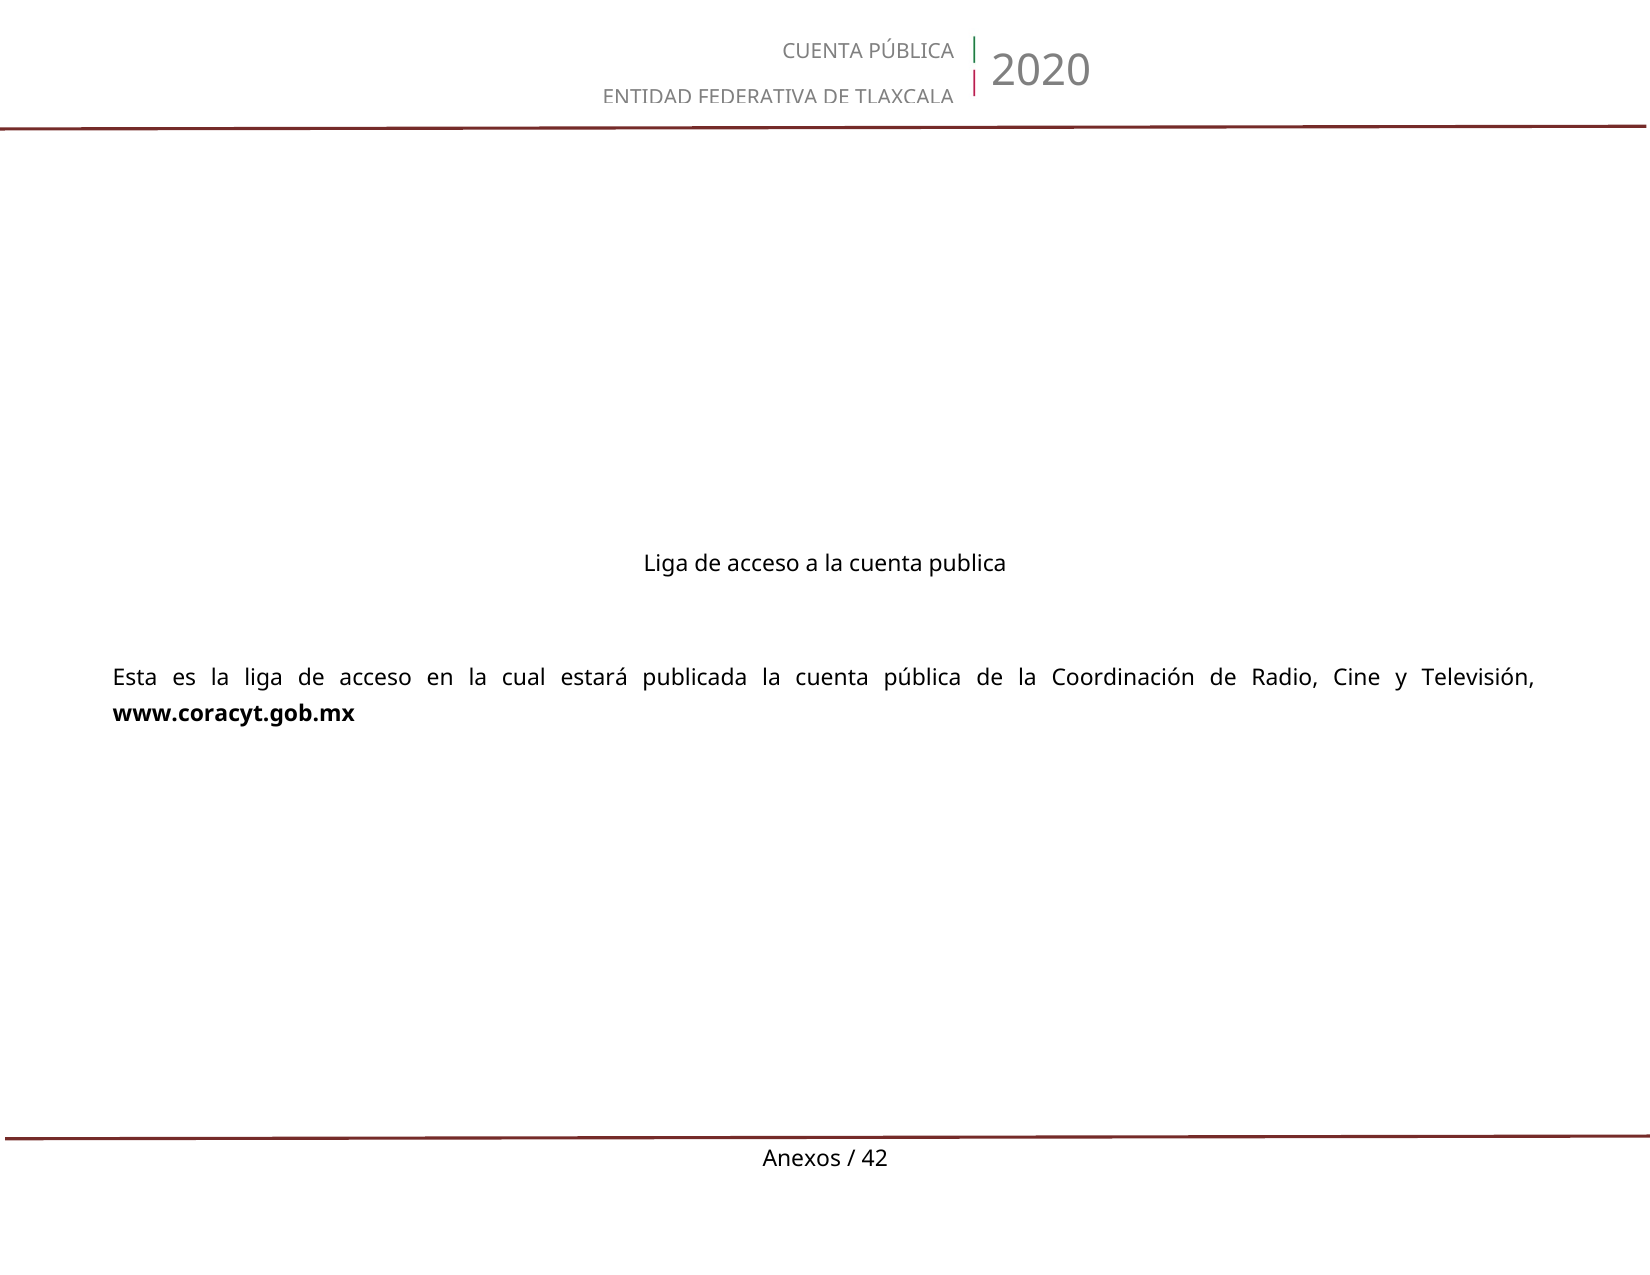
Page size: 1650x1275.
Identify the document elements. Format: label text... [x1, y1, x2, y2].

text Liga de acceso a la cuenta publica [112, 547, 1537, 579]
picture [968, 28, 985, 99]
text Esta es la liga de acceso en la cual estará publicada la cuenta pública de la Coordinación de Radio, Cine y Televisión, www.coracyt.gob.mx [112, 661, 1537, 728]
